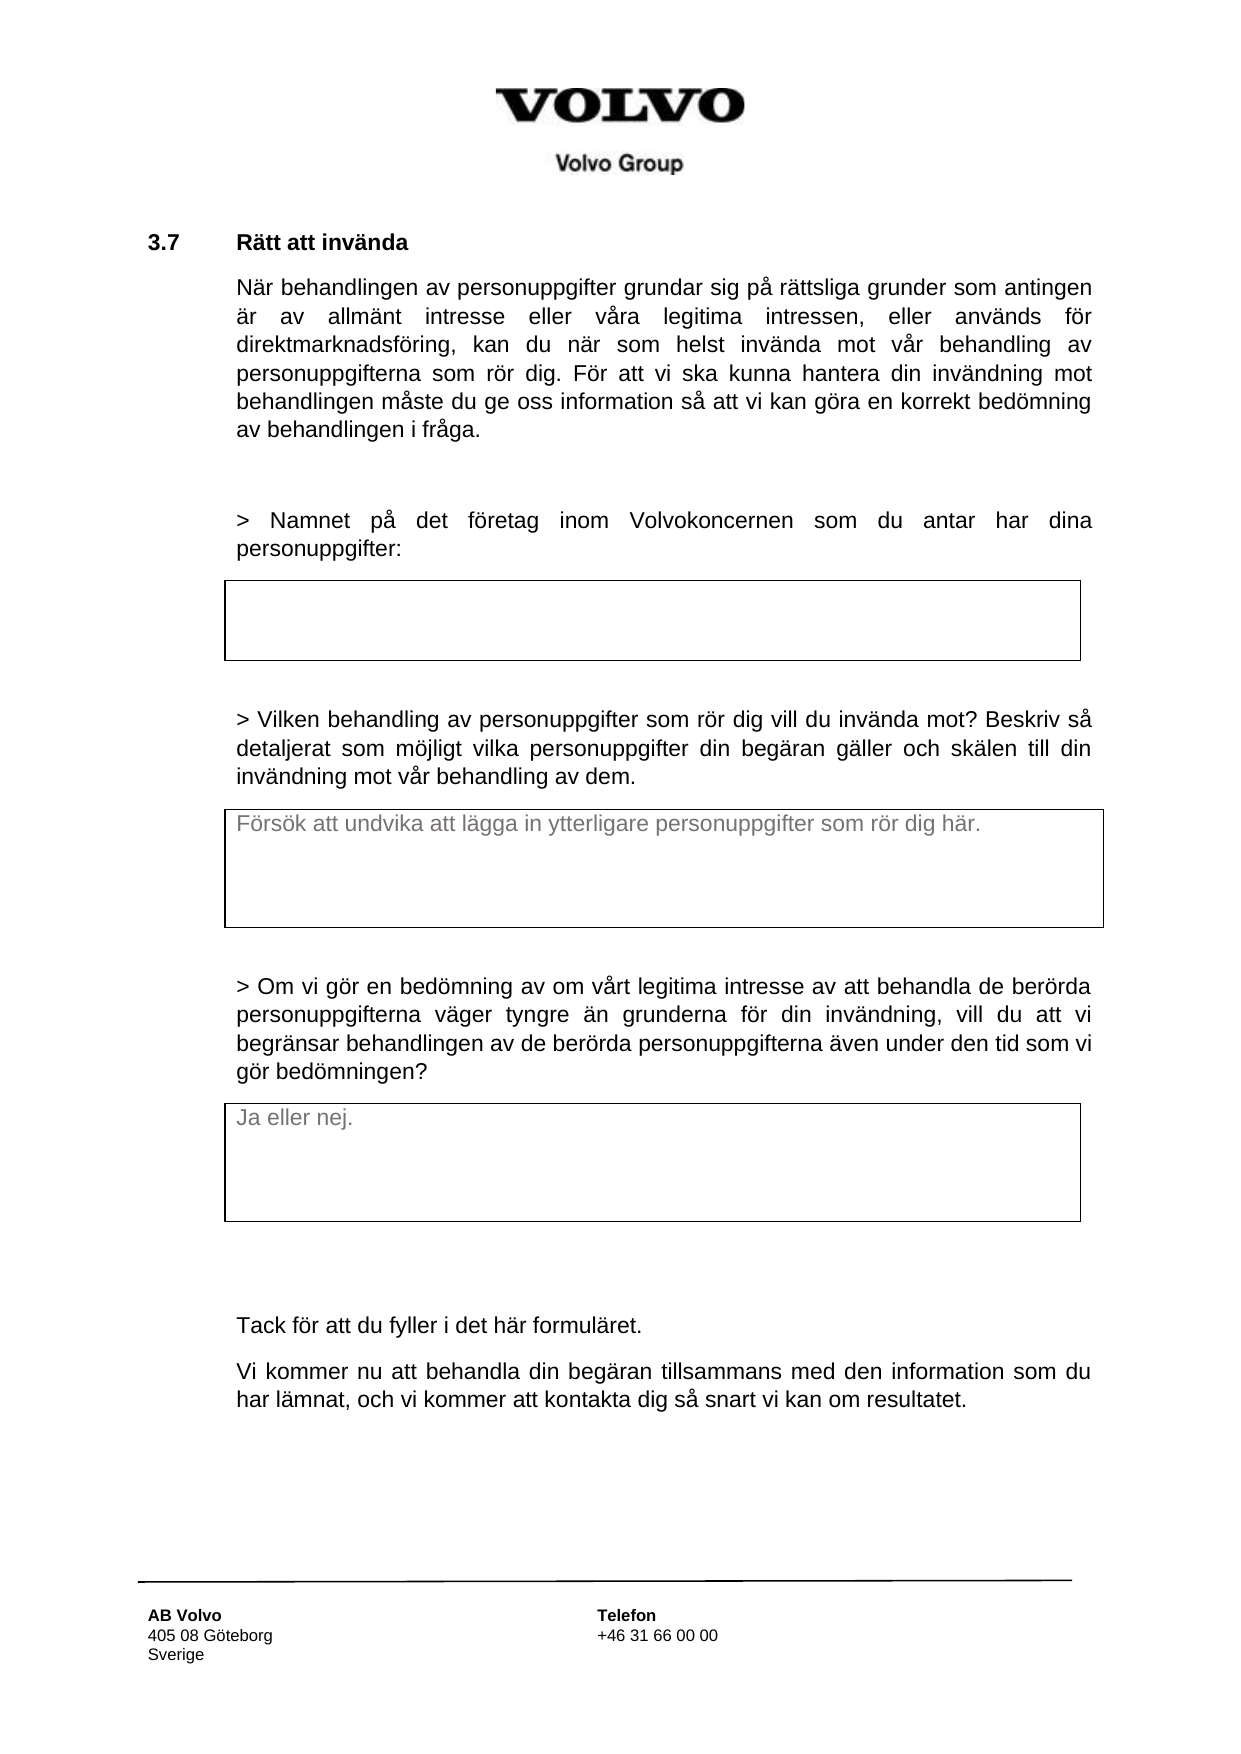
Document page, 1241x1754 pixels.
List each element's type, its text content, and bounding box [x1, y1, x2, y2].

subtitle Rätt att invända [148, 229, 1093, 256]
table_header Ja eller nej. [226, 1104, 1080, 1221]
text > Om vi gör en bedömning av om vårt legitima intresse av att behandla de berörda personuppgifterna väger tyngre än grunderna för din invändning, vill du att vi begränsar behandlingen av de berörda personuppgifterna även under den tid som vi gör bedömningen? [236, 973, 1093, 1084]
text När behandlingen av personuppgifter grundar sig på rättsliga grunder som antingen är av allmänt intresse eller våra legitima intressen, eller används för direktmarknadsföring, kan du när som helst invända mot vår behandling av personuppgifterna som rör dig. För att vi ska kunna hantera din invändning mot behandlingen måste du ge oss information så att vi kan göra en korrekt bedömning av behandlingen i fråga. [236, 274, 1093, 443]
text > Namnet på det företag inom Volvokoncernen som du antar har dina personuppgifter: [236, 507, 1093, 561]
picture [495, 88, 745, 175]
text Tack för att du fyller i det här formuläret. [236, 1312, 1093, 1339]
text > Vilken behandling av personuppgifter som rör dig vill du invända mot? Beskriv så detaljerat som möjligt vilka personuppgifter din begäran gäller och skälen till din invändning mot vår behandling av dem. [236, 706, 1093, 790]
table_header Försök att undvika att lägga in ytterligare personuppgifter som rör dig här. [226, 810, 1103, 927]
table_header [226, 581, 1080, 660]
text Vi kommer nu att behandla din begäran tillsammans med den information som du har lämnat, och vi kommer att kontakta dig så snart vi kan om resultatet. [236, 1358, 1093, 1412]
